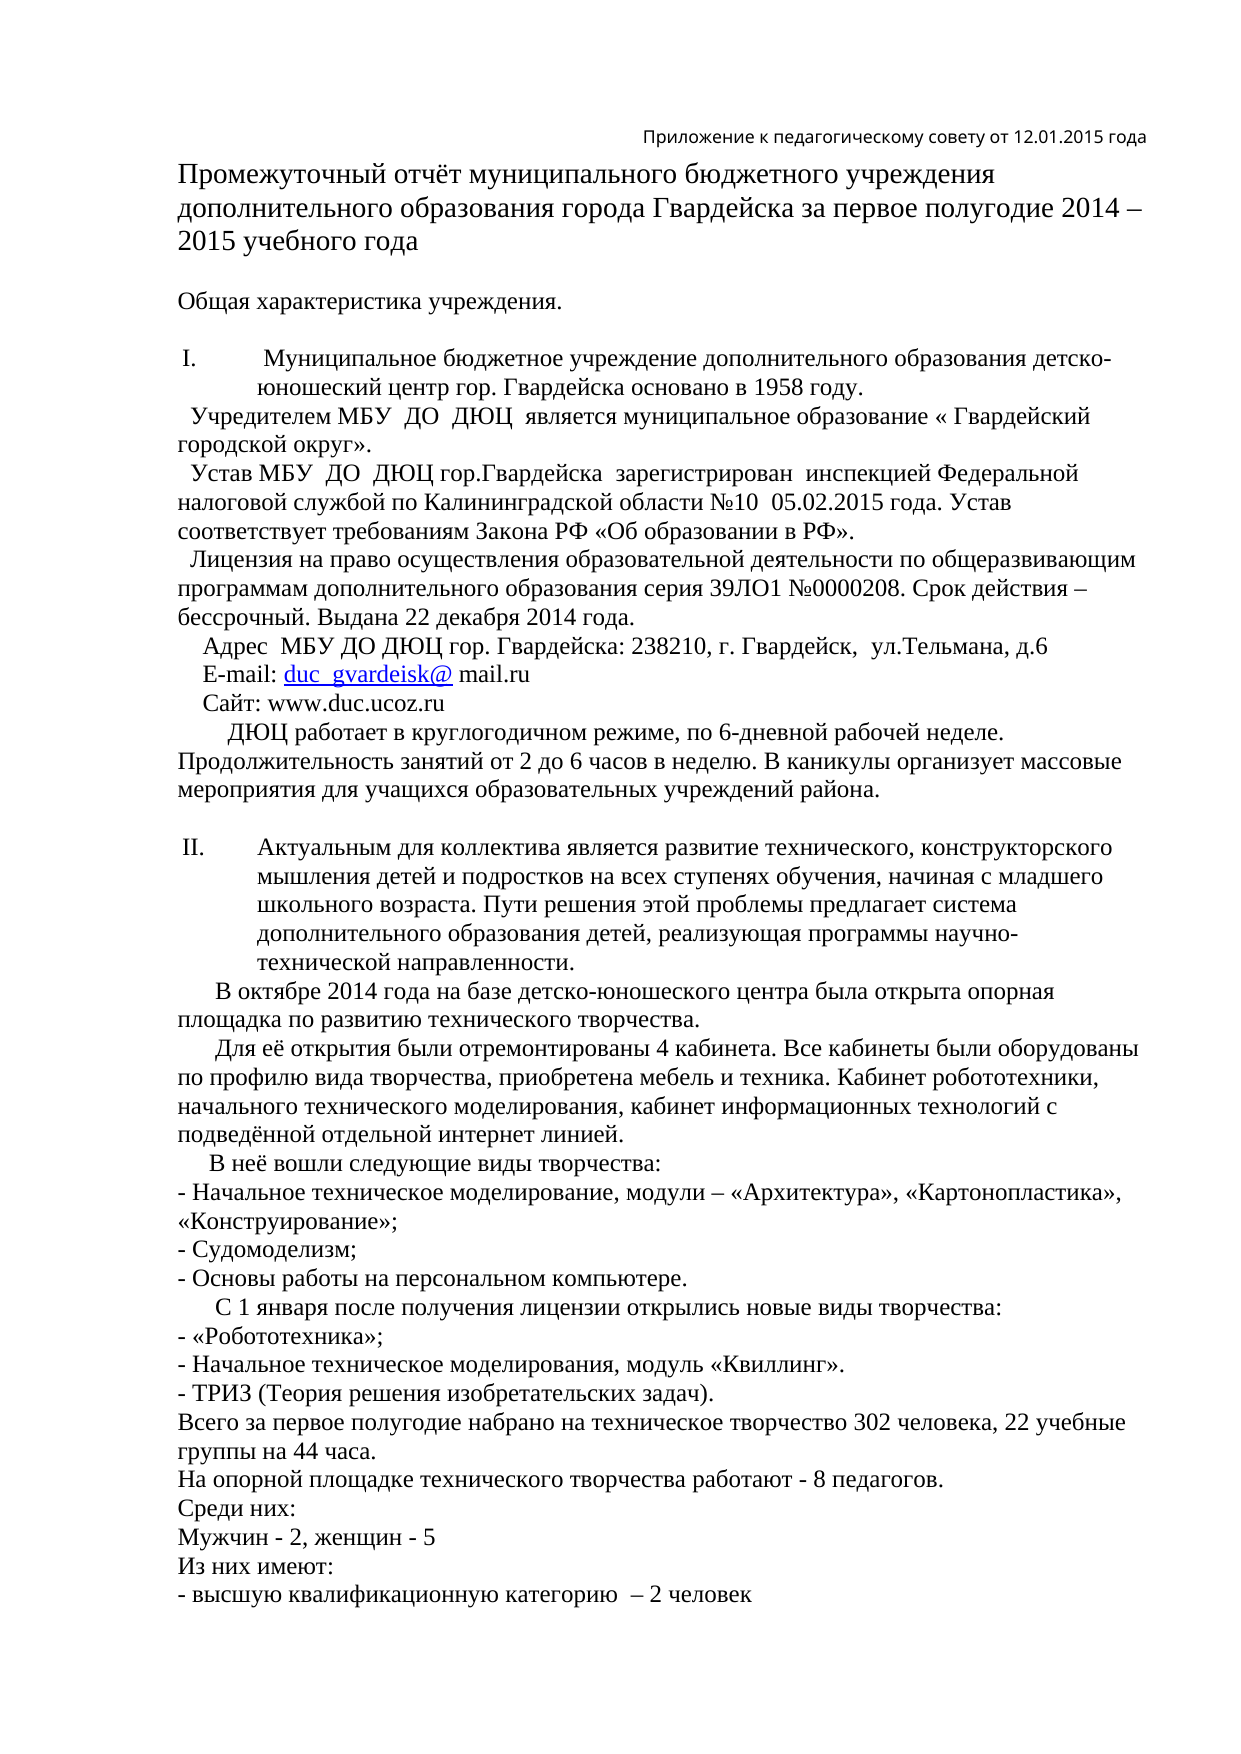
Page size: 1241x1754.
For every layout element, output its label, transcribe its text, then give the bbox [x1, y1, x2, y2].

text - «Робототехника»; [177, 1321, 1152, 1349]
text Приложение к педагогическому совету от 12.01.2015 года [243, 124, 1152, 148]
list Муниципальное бюджетное учреждение дополнительного образования детско-юношеский центр гор. Гвардейска основано в 1958 году. [182, 343, 1152, 401]
text Устав МБУ ДО ДЮЦ гор.Гвардейска зарегистрирован инспекцией Федеральной налоговой службой по Калининградской области №10 05.02.2015 года. Устав соответствует требованиям Закона РФ «Об образовании в РФ». [177, 458, 1152, 544]
text Общая характеристика учреждения. [177, 286, 1152, 314]
text Лицензия на право осуществления образовательной деятельности по общеразвивающим программам дополнительного образования серия 39ЛО1 №0000208. Срок действия – бессрочный. Выдана 22 декабря 2014 года. [177, 544, 1152, 631]
text - ТРИЗ (Теория решения изобретательских задач). [177, 1378, 1152, 1407]
text ДЮЦ работает в круглогодичном режиме, по 6-дневной рабочей неделе. Продолжительность занятий от 2 до 6 часов в неделю. В каникулы организует массовые мероприятия для учащихся образовательных учреждений района. [177, 717, 1152, 803]
text С 1 января после получения лицензии открылись новые виды творчества: [177, 1292, 1152, 1321]
text Промежуточный отчёт муниципального бюджетного учреждения дополнительного образования города Гвардейска за первое полугодие 2014 – 2015 учебного года [177, 156, 1152, 257]
text В октябре 2014 года на базе детско-юношеского центра была открыта опорная площадка по развитию технического творчества. [177, 976, 1152, 1033]
text Мужчин - 2, женщин - 5 [177, 1522, 1152, 1551]
text - Судомоделизм; [177, 1234, 1152, 1263]
text - Начальное техническое моделирования, модуль «Квиллинг». [177, 1349, 1152, 1378]
text Сайт: www.duc.ucoz.ru [177, 688, 1152, 717]
text На опорной площадке технического творчества работают - 8 педагогов. [177, 1464, 1152, 1493]
text E-mail: duc_gvardeisk@ mail.ru [177, 659, 1152, 688]
text Среди них: [177, 1493, 1152, 1522]
text Для её открытия были отремонтированы 4 кабинета. Все кабинеты были оборудованы по профилю вида творчества, приобретена мебель и техника. Кабинет робототехники, начального технического моделирования, кабинет информационных технологий с подведённой отдельной интернет линией. [177, 1033, 1152, 1148]
text Из них имеют: [177, 1551, 1152, 1579]
text Учредителем МБУ ДО ДЮЦ является муниципальное образование « Гвардейский городской округ». [177, 401, 1152, 458]
text - Основы работы на персональном компьютере. [177, 1263, 1152, 1292]
list Актуальным для коллектива является развитие технического, конструкторского мышления детей и подростков на всех ступенях обучения, начиная с младшего школьного возраста. Пути решения этой проблемы предлагает система дополнительного образования детей, реализующая программы научно-технической направленности. [182, 832, 1152, 976]
text - высшую квалификационную категорию – 2 человек [177, 1579, 1152, 1608]
text Всего за первое полугодие набрано на техническое творчество 302 человека, 22 учебные группы на 44 часа. [177, 1407, 1152, 1464]
text В неё вошли следующие виды творчества: [177, 1148, 1152, 1177]
text Адрес МБУ ДО ДЮЦ гор. Гвардейска: 238210, г. Гвардейск, ул.Тельмана, д.6 [177, 631, 1152, 659]
text - Начальное техническое моделирование, модули – «Архитектура», «Картонопластика», «Конструирование»; [177, 1177, 1152, 1234]
